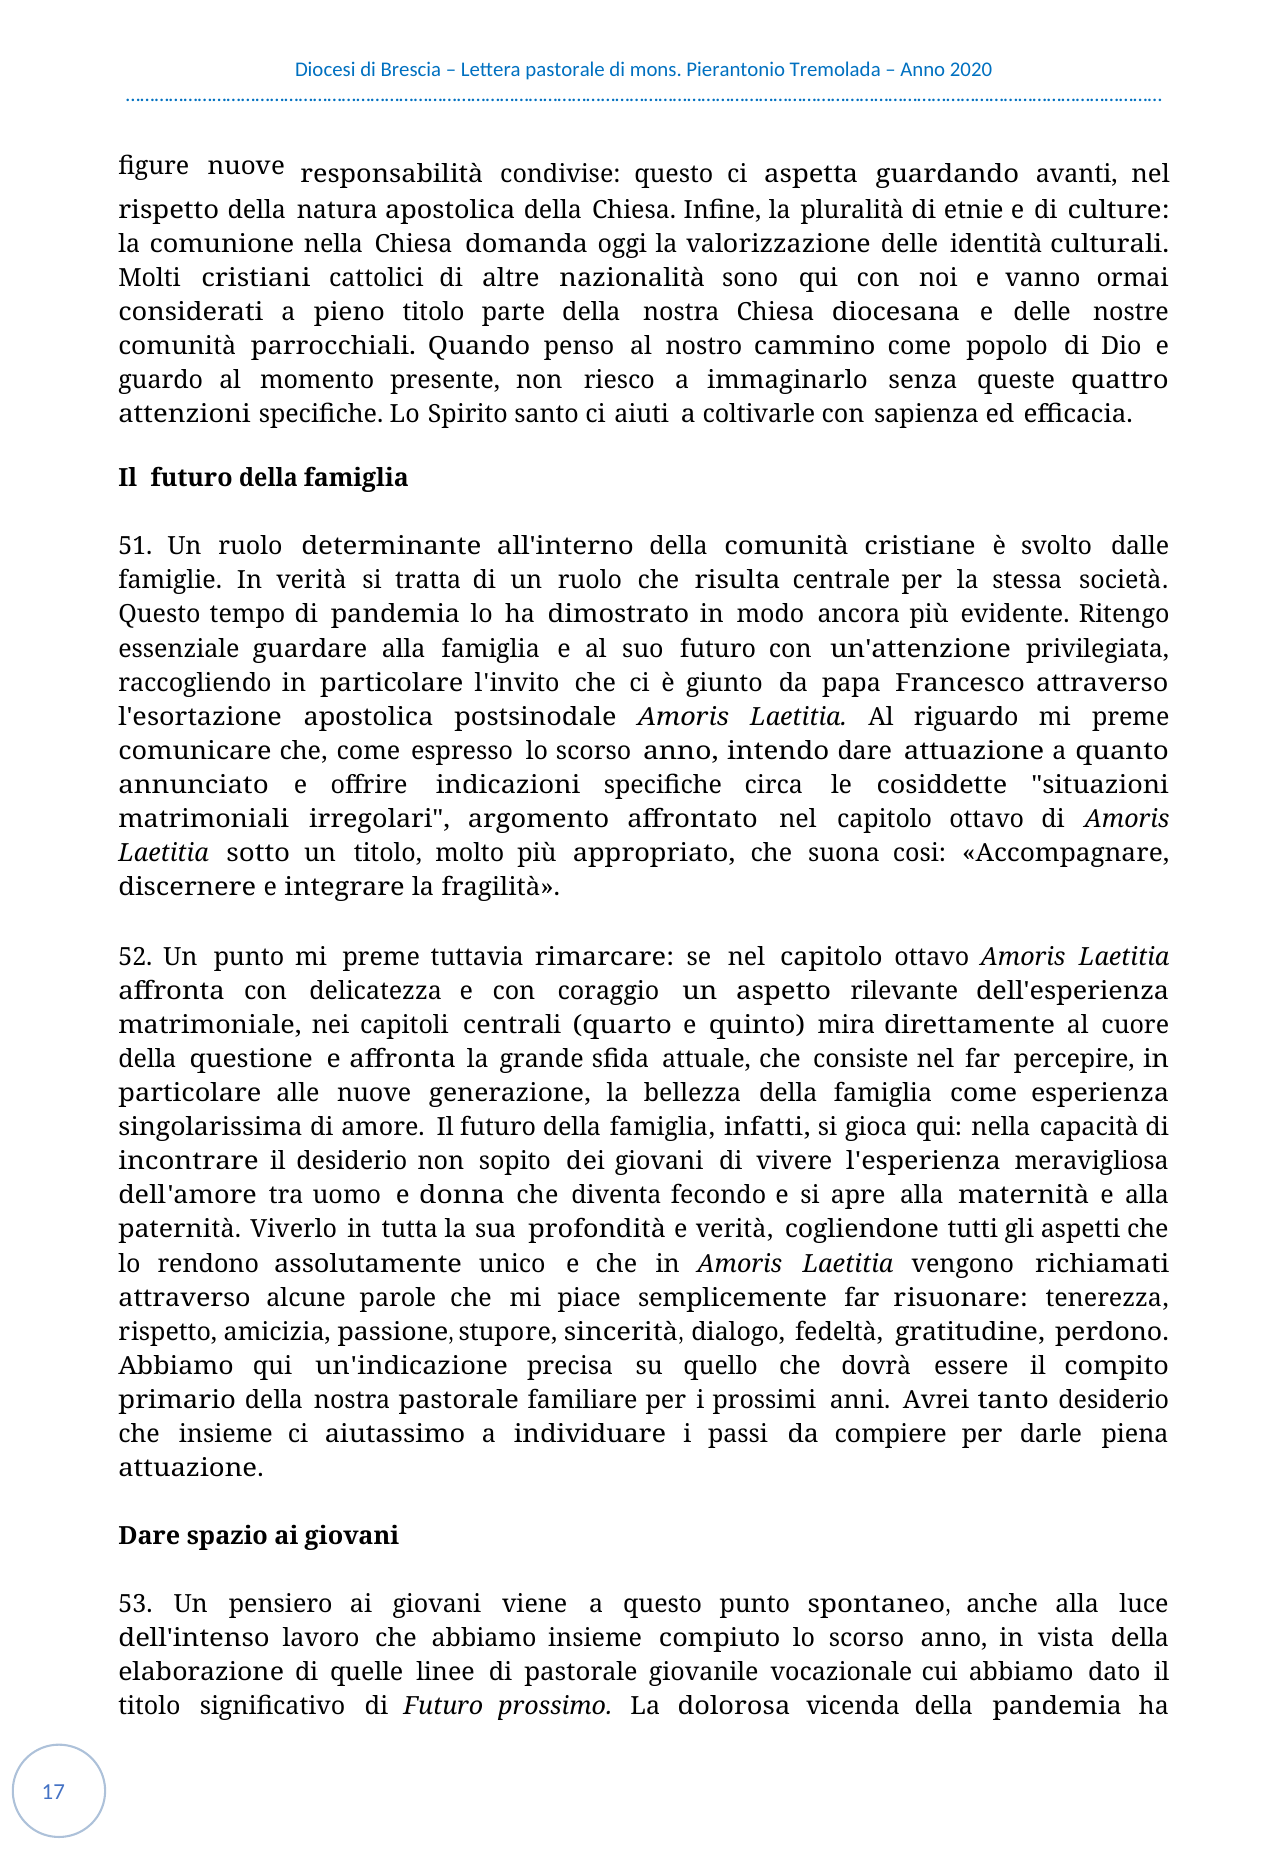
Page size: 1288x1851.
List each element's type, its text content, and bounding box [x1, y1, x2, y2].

text 51. Un ruolo determinante all'interno della comunità cristiane è svolto dalle famiglie. In verità si tratta di un ruolo che risulta centrale per la stessa società. Questo tempo di pandemia lo ha dimostrato in modo ancora più evidente. Ritengo essenziale guardare alla famiglia e al suo futuro con un'attenzione privilegiata, raccogliendo in particolare l'invito che ci è giunto da papa Francesco attraverso l'esortazione apostolica postsinodale Amoris Laetitia. Al riguardo mi preme comunicare che, come espresso lo scorso anno, intendo dare attuazione a quanto annunciato e offrire indicazioni specifiche circa le cosiddette "situazioni matrimoniali irregolari", argomento affrontato nel capitolo ottavo di Amoris Laetitia sotto un titolo, molto più appropriato, che suona cosi: «Accompagnare, discernere e integrare la fragilità». [118, 528, 1169, 903]
text Il futuro della famiglia [118, 460, 1169, 494]
text 52. Un punto mi preme tuttavia rimarcare: se nel capitolo ottavo Amoris Laetitia affronta con delicatezza e con coraggio un aspetto rilevante dell'esperienza matrimoniale, nei capitoli centrali (quarto e quinto) mira direttamente al cuore della questione e affronta la grande sfida attuale, che consiste nel far percepire, in particolare alle nuove generazione, la bellezza della famiglia come esperienza singolarissima di amore. Il futuro della famiglia, infatti, si gioca qui: nella capacità di incontrare il desiderio non sopito dei giovani di vivere l'esperienza meravigliosa dell'amore tra uomo e donna che diventa fecondo e si apre alla maternità e alla paternità. Viverlo in tutta la sua profondità e verità, cogliendone tutti gli aspetti che lo rendono assolutamente unico e che in Amoris Laetitia vengono richiamati attraverso alcune parole che mi piace semplicemente far risuonare: tenerezza, rispetto, amicizia, passione, stupore, sincerità, dialogo, fedeltà, gratitudine, perdono. Abbiamo qui un'indicazione precisa su quello che dovrà essere il compito primario della nostra pastorale familiare per i prossimi anni. Avrei tanto desiderio che insieme ci aiutassimo a individuare i passi da compiere per darle piena attuazione. [118, 939, 1169, 1484]
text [118, 148, 1169, 430]
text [118, 1586, 1169, 1722]
text Dare spazio ai giovani [118, 1518, 1169, 1552]
